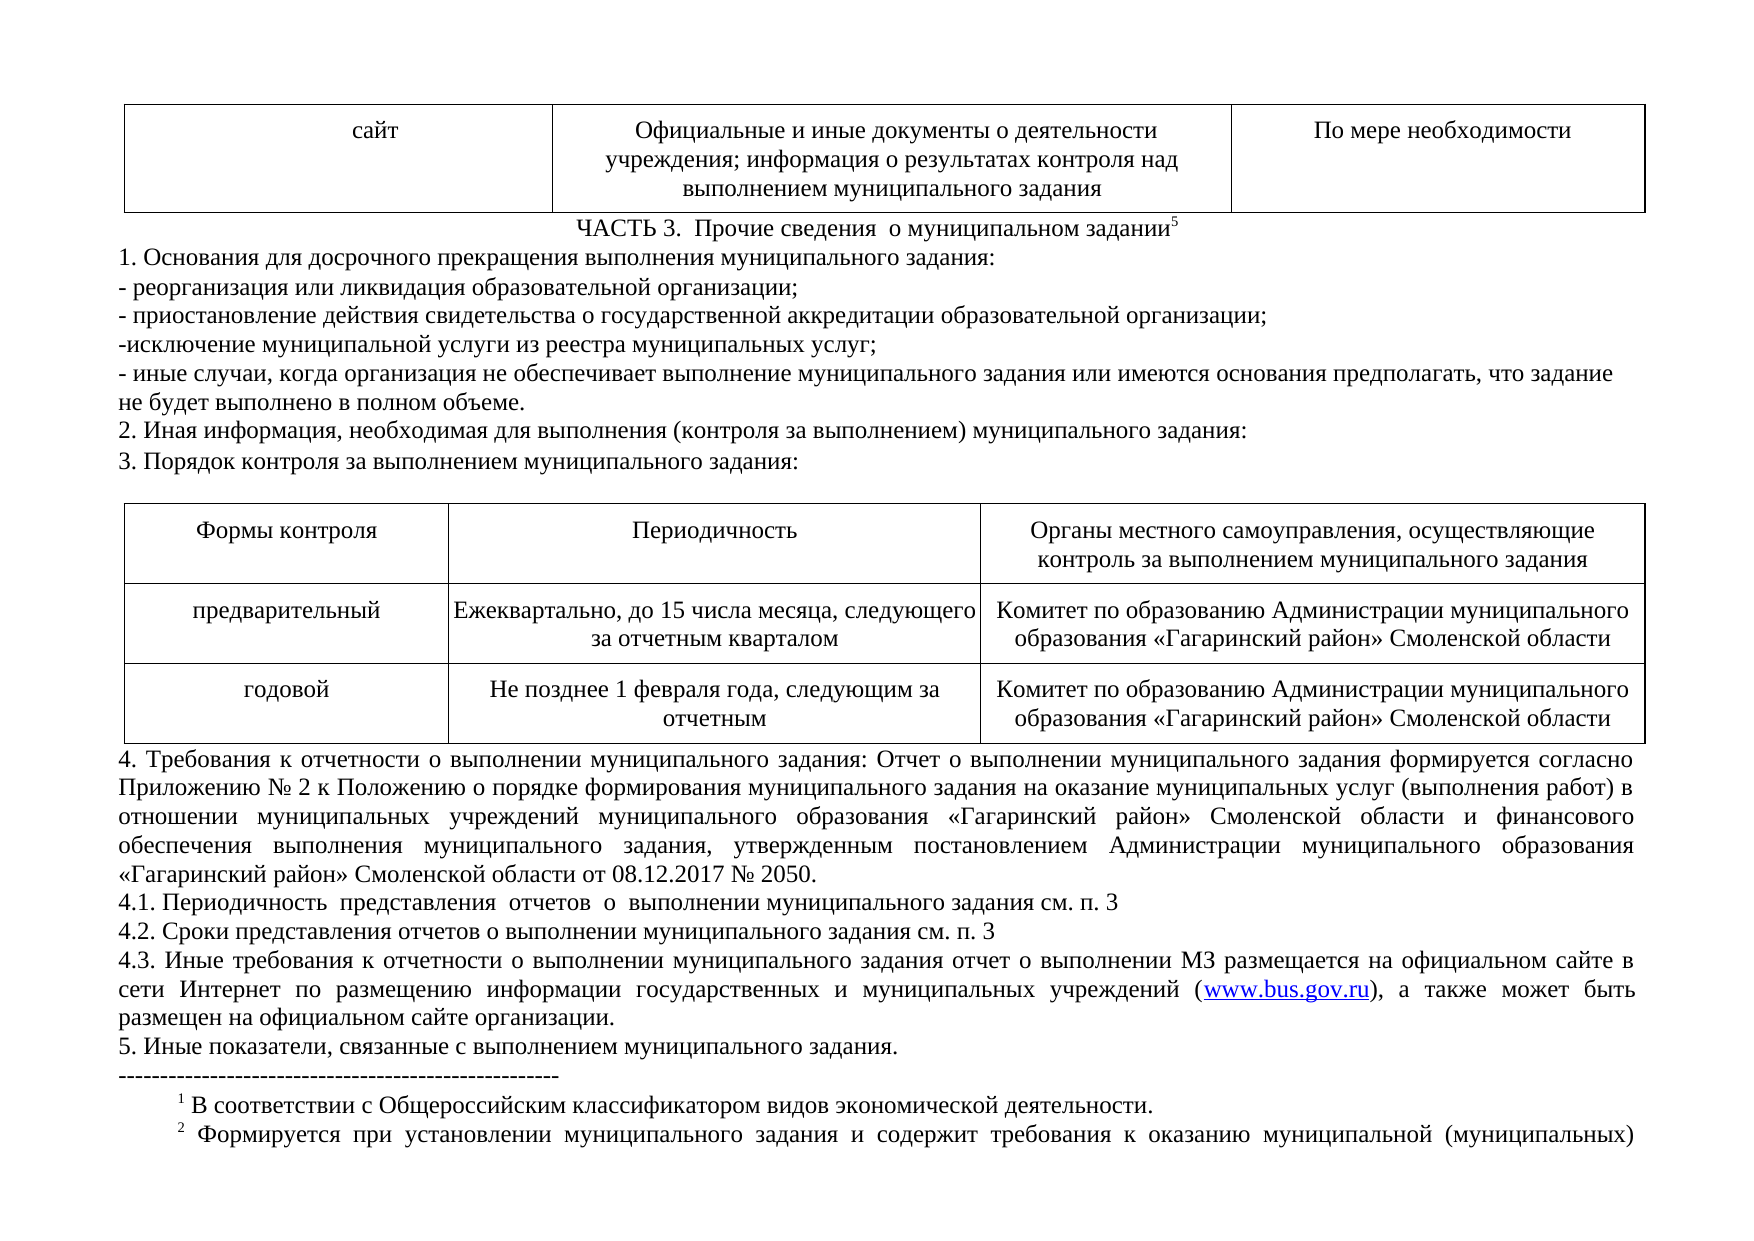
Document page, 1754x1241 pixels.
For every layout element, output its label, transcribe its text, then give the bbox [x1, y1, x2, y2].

table_cell Ежеквартально, до 15 числа месяца, следующего за отчетным кварталом [449, 584, 980, 663]
table_cell Комитет по образованию Администрации муниципального образования «Гагаринский район» Смоленской области [981, 664, 1644, 743]
text ЧАСТЬ 3. Прочие сведения о муниципальном задании5 [118, 213, 1636, 242]
table_cell сайт [125, 105, 552, 212]
text 4.1. Периодичность представления отчетов о выполнении муниципального задания см. п. 3 [118, 887, 1636, 916]
text 4. Требования к отчетности о выполнении муниципального задания: Отчет о выполнении муниципального задания формируется согласно Приложению № 2 к Положению о порядке формирования муниципального задания на оказание муниципальных услуг (выполнения работ) в отношении муниципальных учреждений муниципального образования «Гагаринский район» Смоленской области и финансового обеспечения выполнения муниципального задания, утвержденным постановлением Администрации муниципального образования «Гагаринский район» Смоленской области от 08.12.2017 № 2050. [118, 744, 1636, 887]
table_cell Не позднее 1 февраля года, следующим за отчетным [449, 664, 980, 743]
table_header Периодичность [449, 504, 980, 583]
table_header Формы контроля [125, 504, 448, 583]
table_cell Комитет по образованию Администрации муниципального образования «Гагаринский район» Смоленской области [981, 584, 1644, 663]
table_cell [1232, 105, 1644, 212]
text 4.3. Иные требования к отчетности о выполнении муниципального задания отчет о выполнении МЗ размещается на официальном сайте в сети Интернет по размещению информации государственных и муниципальных учреждений (www.bus.gov.ru), а также может быть размещен на официальном сайте организации. [118, 945, 1636, 1031]
text 5. Иные показатели, связанные с выполнением муниципального задания. [118, 1031, 1636, 1060]
table_cell годовой [125, 664, 448, 743]
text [118, 1119, 1636, 1147]
text 1. Основания для досрочного прекращения выполнения муниципального задания: [118, 242, 1636, 271]
text ----------------------------------------------------- [118, 1060, 1636, 1089]
text - иные случаи, когда организация не обеспечивает выполнение муниципального задания или имеются основания предполагать, что задание не будет выполнено в полном объеме. [118, 358, 1636, 416]
table_header Органы местного самоуправления, осуществляющие контроль за выполнением муниципального задания [981, 504, 1644, 583]
table_cell предварительный [125, 584, 448, 663]
text 4.2. Сроки представления отчетов о выполнении муниципального задания см. п. 3 [118, 916, 1636, 945]
text 1 В соответствии с Общероссийским классификатором видов экономической деятельности. [118, 1090, 1636, 1119]
text - приостановление действия свидетельства о государственной аккредитации образовательной организации; [118, 301, 1636, 329]
text 2. Иная информация, необходимая для выполнения (контроля за выполнением) муниципального задания: [118, 416, 1636, 444]
text -исключение муниципальной услуги из реестра муниципальных услуг; [118, 329, 1636, 358]
text 3. Порядок контроля за выполнением муниципального задания: [118, 446, 1636, 474]
table_cell Официальные и иные документы о деятельности учреждения; информация о результатах контроля над выполнением муниципального задания [553, 105, 1231, 212]
text - реорганизация или ликвидация образовательной организации; [118, 272, 1636, 301]
